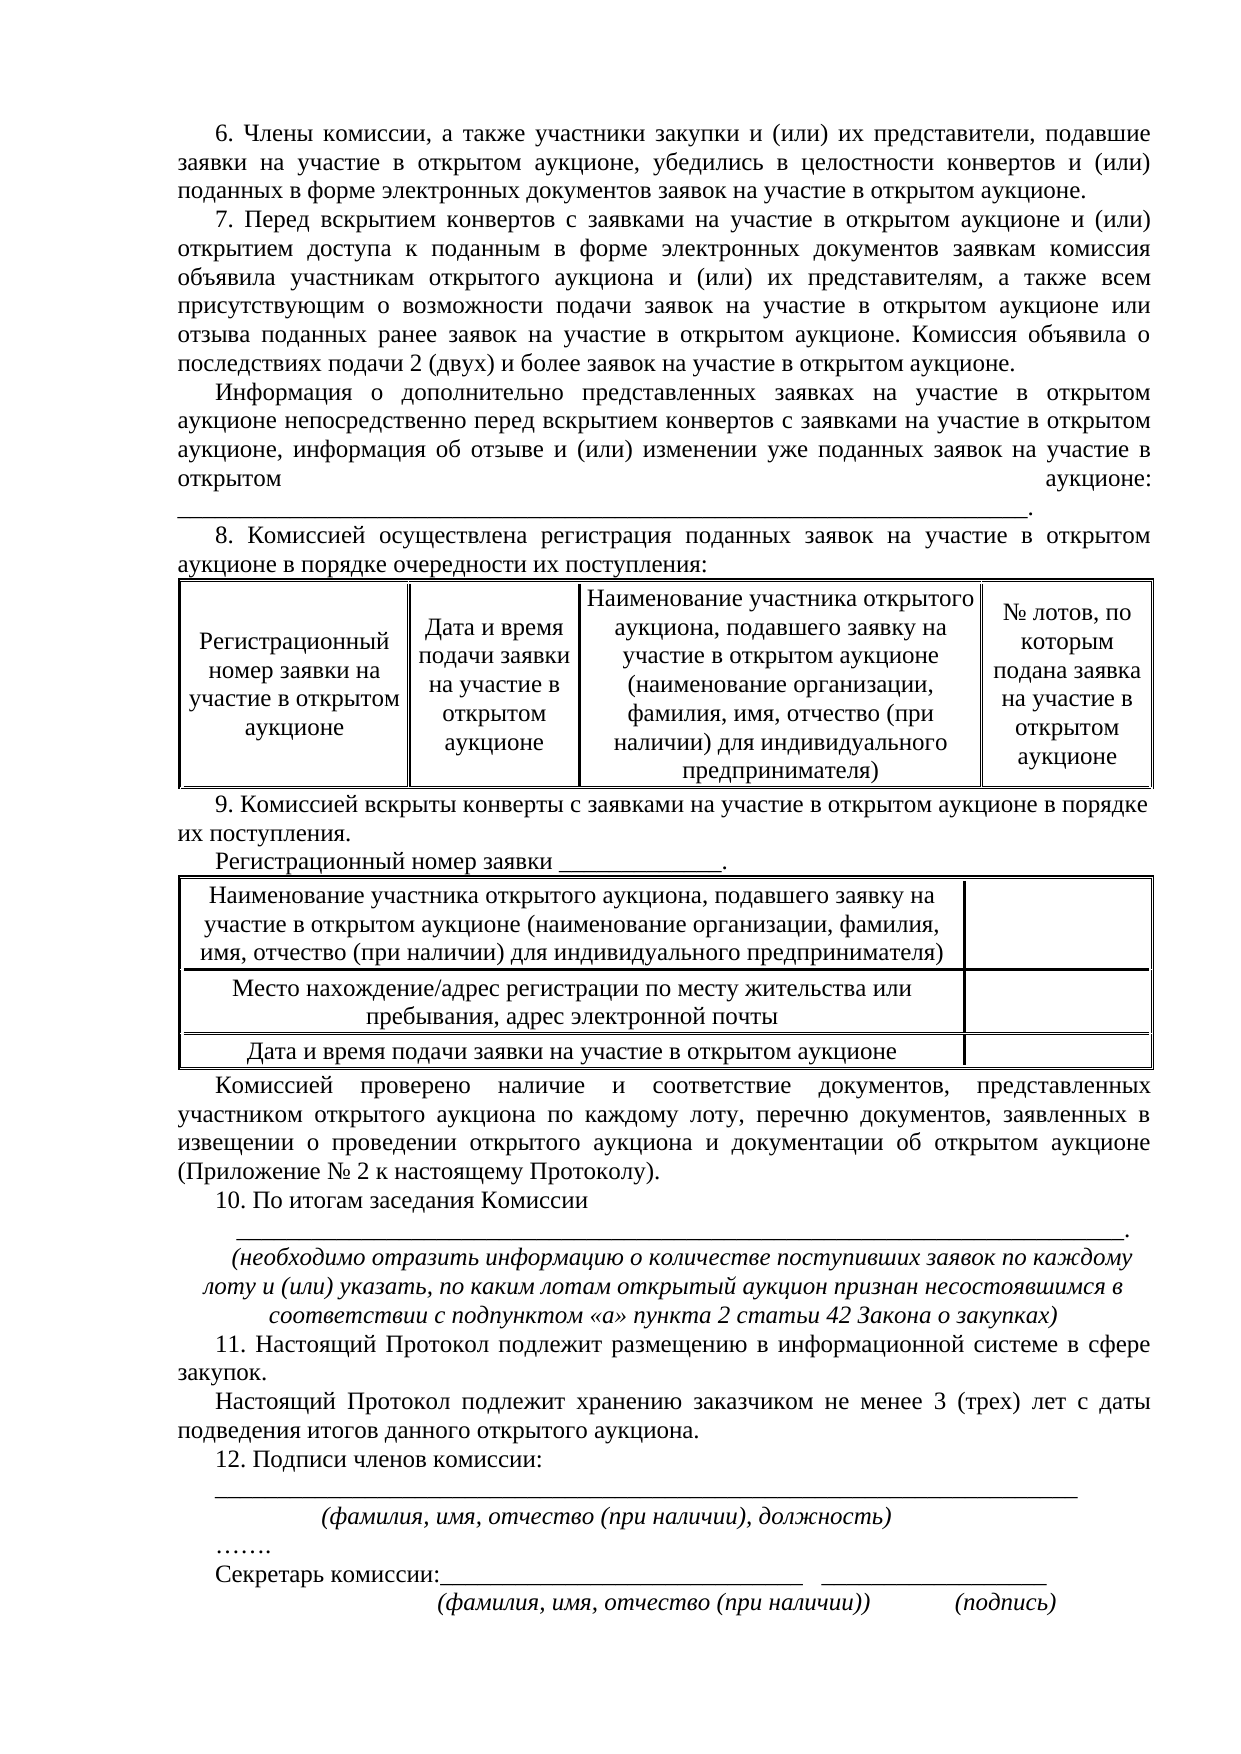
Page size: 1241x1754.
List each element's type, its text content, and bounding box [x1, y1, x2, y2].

table_cell [966, 968, 1152, 1032]
table_header Наименование участника открытого аукциона, подавшего заявку на участие в открытом аукционе (наименование организации, фамилия, имя, отчество (при наличии) для индивидуального предпринимателя) [181, 879, 964, 968]
text 10. По итогам заседания Комиссии [177, 1185, 1152, 1214]
text 11. Настоящий Протокол подлежит размещению в информационной системе в сфере закупок. [177, 1329, 1152, 1386]
table_header [964, 879, 1151, 968]
text 8. Комиссией осуществлена регистрация поданных заявок на участие в открытом аукционе в порядке очередности их поступления: [177, 521, 1152, 578]
table_header Дата и время подачи заявки на участие в открытом аукционе [409, 582, 579, 786]
text Регистрационный номер заявки _____________. [177, 846, 1152, 875]
text 9. Комиссией вскрыты конверты с заявками на участие в открытом аукционе в порядке их поступления. [177, 789, 1152, 846]
table_cell Место нахождение/адрес регистрации по месту жительства или пребывания, адрес электронной почты [180, 968, 963, 1032]
text 7. Перед вскрытием конвертов с заявками на участие в открытом аукционе и (или) открытием доступа к поданным в форме электронных документов заявкам комиссия объявила участникам открытого аукциона и (или) их представителям, а также всем присутствующим о возможности подачи заявок на участие в открытом аукционе или отзыва поданных ранее заявок на участие в открытом аукционе. Комиссия объявила о последствиях подачи 2 (двух) и более заявок на участие в открытом аукционе. [177, 204, 1152, 377]
text Информация о дополнительно представленных заявках на участие в открытом аукционе непосредственно перед вскрытием конвертов с заявками на участие в открытом аукционе, информация об отзыве и (или) изменении уже поданных заявок на участие в открытом аукционе: ____________________________________________________________________. [177, 377, 1152, 521]
text 6. Члены комиссии, а также участники закупки и (или) их представители, подавшие заявки на участие в открытом аукционе, убедились в целостности конвертов и (или) поданных в форме электронных документов заявок на участие в открытом аукционе. [177, 118, 1152, 204]
text ……. [177, 1530, 1152, 1559]
table_header Регистрационный номер заявки на участие в открытом аукционе [181, 580, 409, 786]
text Секретарь комиссии:_____________________________ __________________ [177, 1559, 1152, 1587]
text 12. Подписи членов комиссии: [177, 1444, 1152, 1472]
text _____________________________________________________________________ (фамилия, имя, отчество (при наличии), должность) [177, 1472, 1152, 1530]
text (фамилия, имя, отчество (при наличии)) (подпись) [177, 1587, 1152, 1616]
text (необходимо отразить информацию о количестве поступивших заявок по каждому лоту и (или) указать, по каким лотам открытый аукцион признан несостоявшимся в соответствии с подпунктом «а» пункта 2 статьи 42 Закона о закупках) [177, 1242, 1152, 1329]
table_cell [964, 1032, 1152, 1067]
text _______________________________________________________________________. [177, 1214, 1152, 1242]
text Настоящий Протокол подлежит хранению заказчиком не менее 3 (трех) лет с даты подведения итогов данного открытого аукциона. [177, 1386, 1152, 1444]
table_cell Дата и время подачи заявки на участие в открытом аукционе [180, 1032, 964, 1067]
table_header Наименование участника открытого аукциона, подавшего заявку на участие в открытом аукционе (наименование организации, фамилия, имя, отчество (при наличии) для индивидуального предпринимателя) [579, 582, 982, 786]
table_header № лотов, по которым подана заявка на участие в открытом аукционе [982, 582, 1151, 786]
text Комиссией проверено наличие и соответствие документов, представленных участником открытого аукциона по каждому лоту, перечню документов, заявленных в извещении о проведении открытого аукциона и документации об открытом аукционе (Приложение № 2 к настоящему Протоколу). [177, 1070, 1152, 1185]
